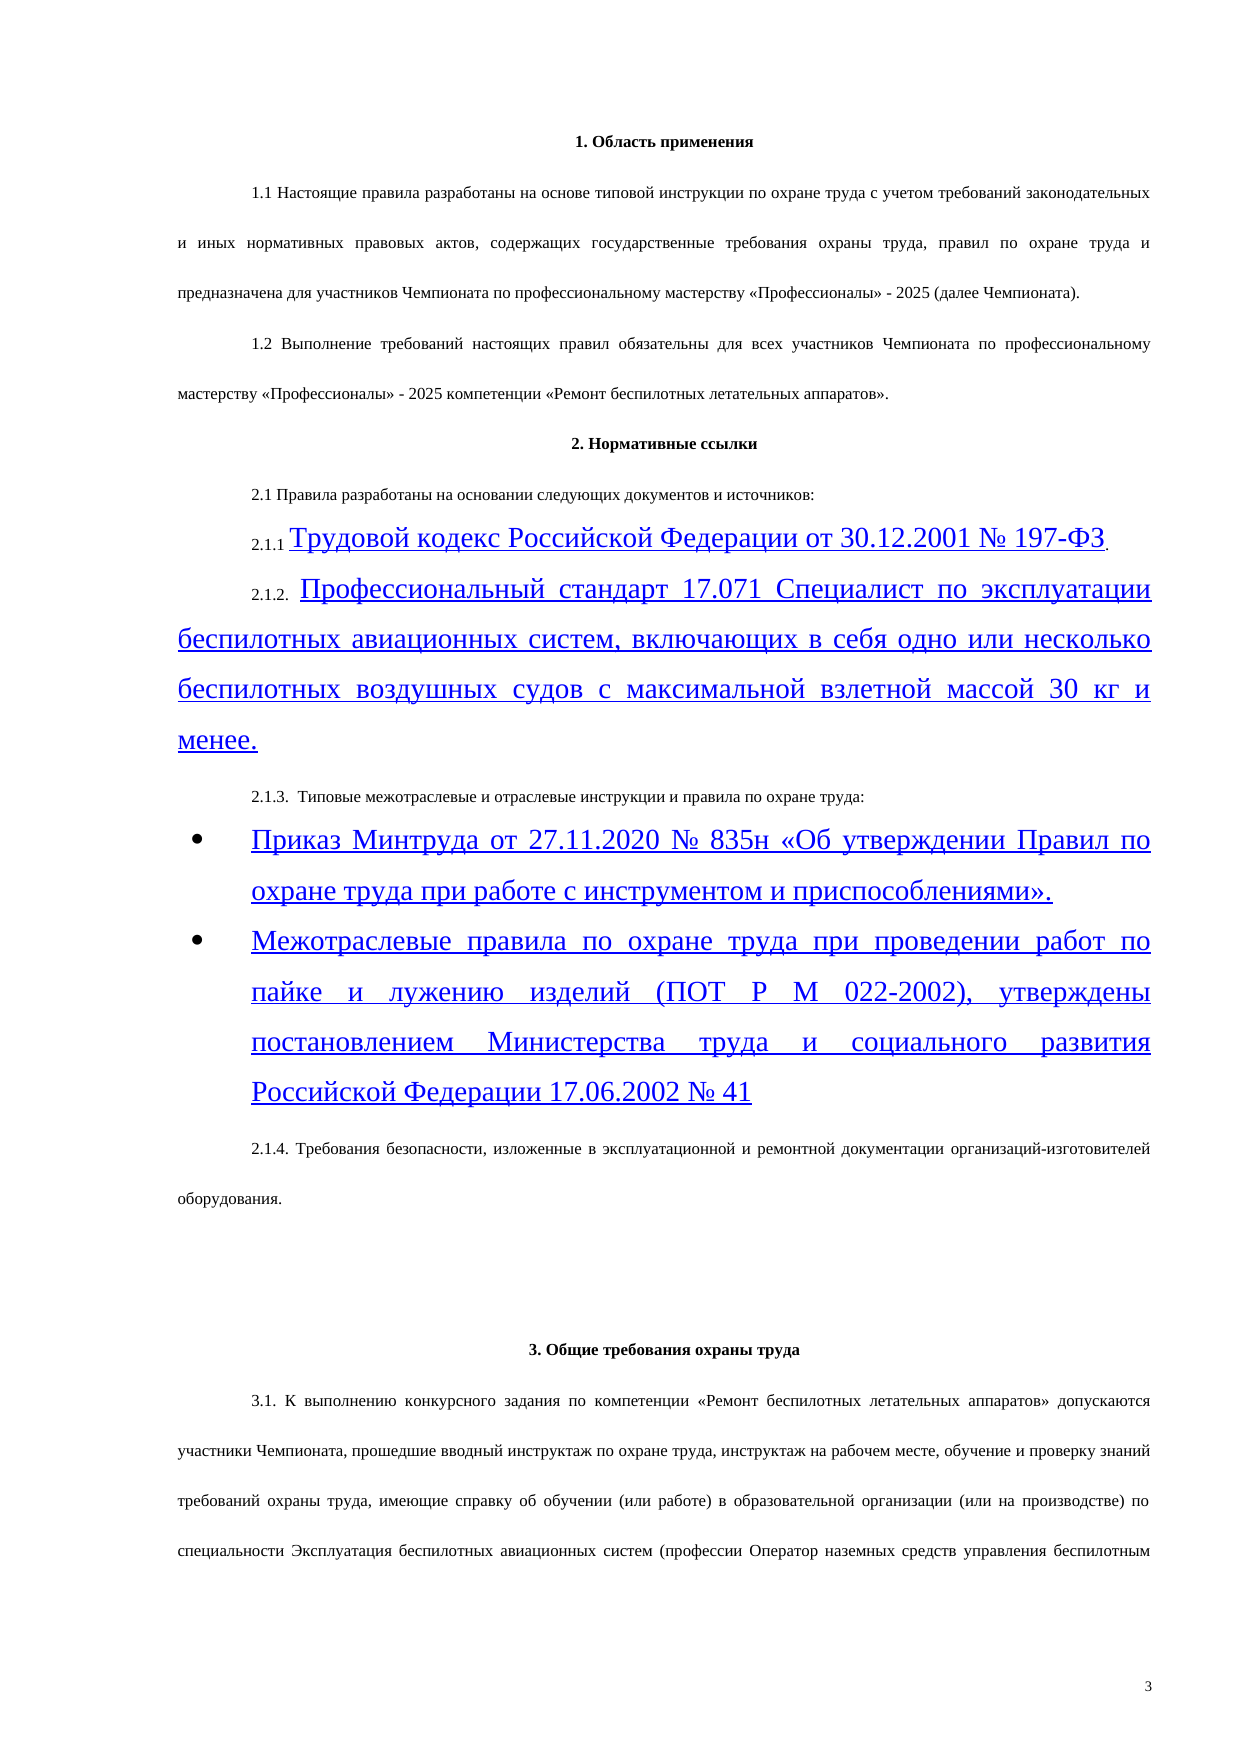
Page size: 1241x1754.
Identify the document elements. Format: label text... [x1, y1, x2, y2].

list Приказ Минтруда от 27.11.2020 № 835н «Об утверждении Правил по охране труда при работе с инструментом и приспособлениями». [192, 822, 1152, 906]
text 3. Общие требования охраны труда [177, 1326, 1152, 1359]
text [177, 1376, 1152, 1561]
text 1. Область применения [177, 118, 1152, 152]
text 2. Нормативные ссылки [177, 420, 1152, 453]
text 2.1.1 Трудовой кодекс Российской Федерации от 30.12.2001 № 197-ФЗ. [177, 521, 1152, 554]
text 2.1 Правила разработаны на основании следующих документов и источников: [177, 470, 1152, 504]
text 1.2 Выполнение требований настоящих правил обязательны для всех участников Чемпионата по профессиональному мастерству «Профессионалы» - 2025 компетенции «Ремонт беспилотных летательных аппаратов». [177, 319, 1152, 403]
text 2.1.4. Требования безопасности, изложенные в эксплуатационной и ремонтной документации организаций-изготовителей оборудования. [177, 1124, 1152, 1208]
text 1.1 Настоящие правила разработаны на основе типовой инструкции по охране труда с учетом требований законодательных и иных нормативных правовых актов, содержащих государственные требования охраны труда, правил по охране труда и предназначена для участников Чемпионата по профессиональному мастерству «Профессионалы» - 2025 (далее Чемпионата). [177, 168, 1152, 303]
text 2.1.2. Профессиональный стандарт 17.071 Специалист по эксплуатации беспилотных авиационных систем, включающих в себя одно или несколько беспилотных воздушных судов с максимальной взлетной массой 30 кг и менее. [177, 571, 1152, 650]
list Межотраслевые правила по охране труда при проведении работ по пайке и лужению изделий (ПОТ Р М 022-2002), утверждены постановлением Министерства труда и социального развития Российской Федерации 17.06.2002 № 41 [192, 923, 1152, 1108]
text 2.1.3. Типовые межотраслевые и отраслевые инструкции и правила по охране труда: [177, 772, 1152, 806]
text 2.1.2. Профессиональный стандарт 17.071 Специалист по эксплуатации беспилотных авиационных систем, включающих в себя одно или несколько беспилотных воздушных судов с максимальной взлетной массой 30 кг и менее. [177, 651, 1152, 755]
